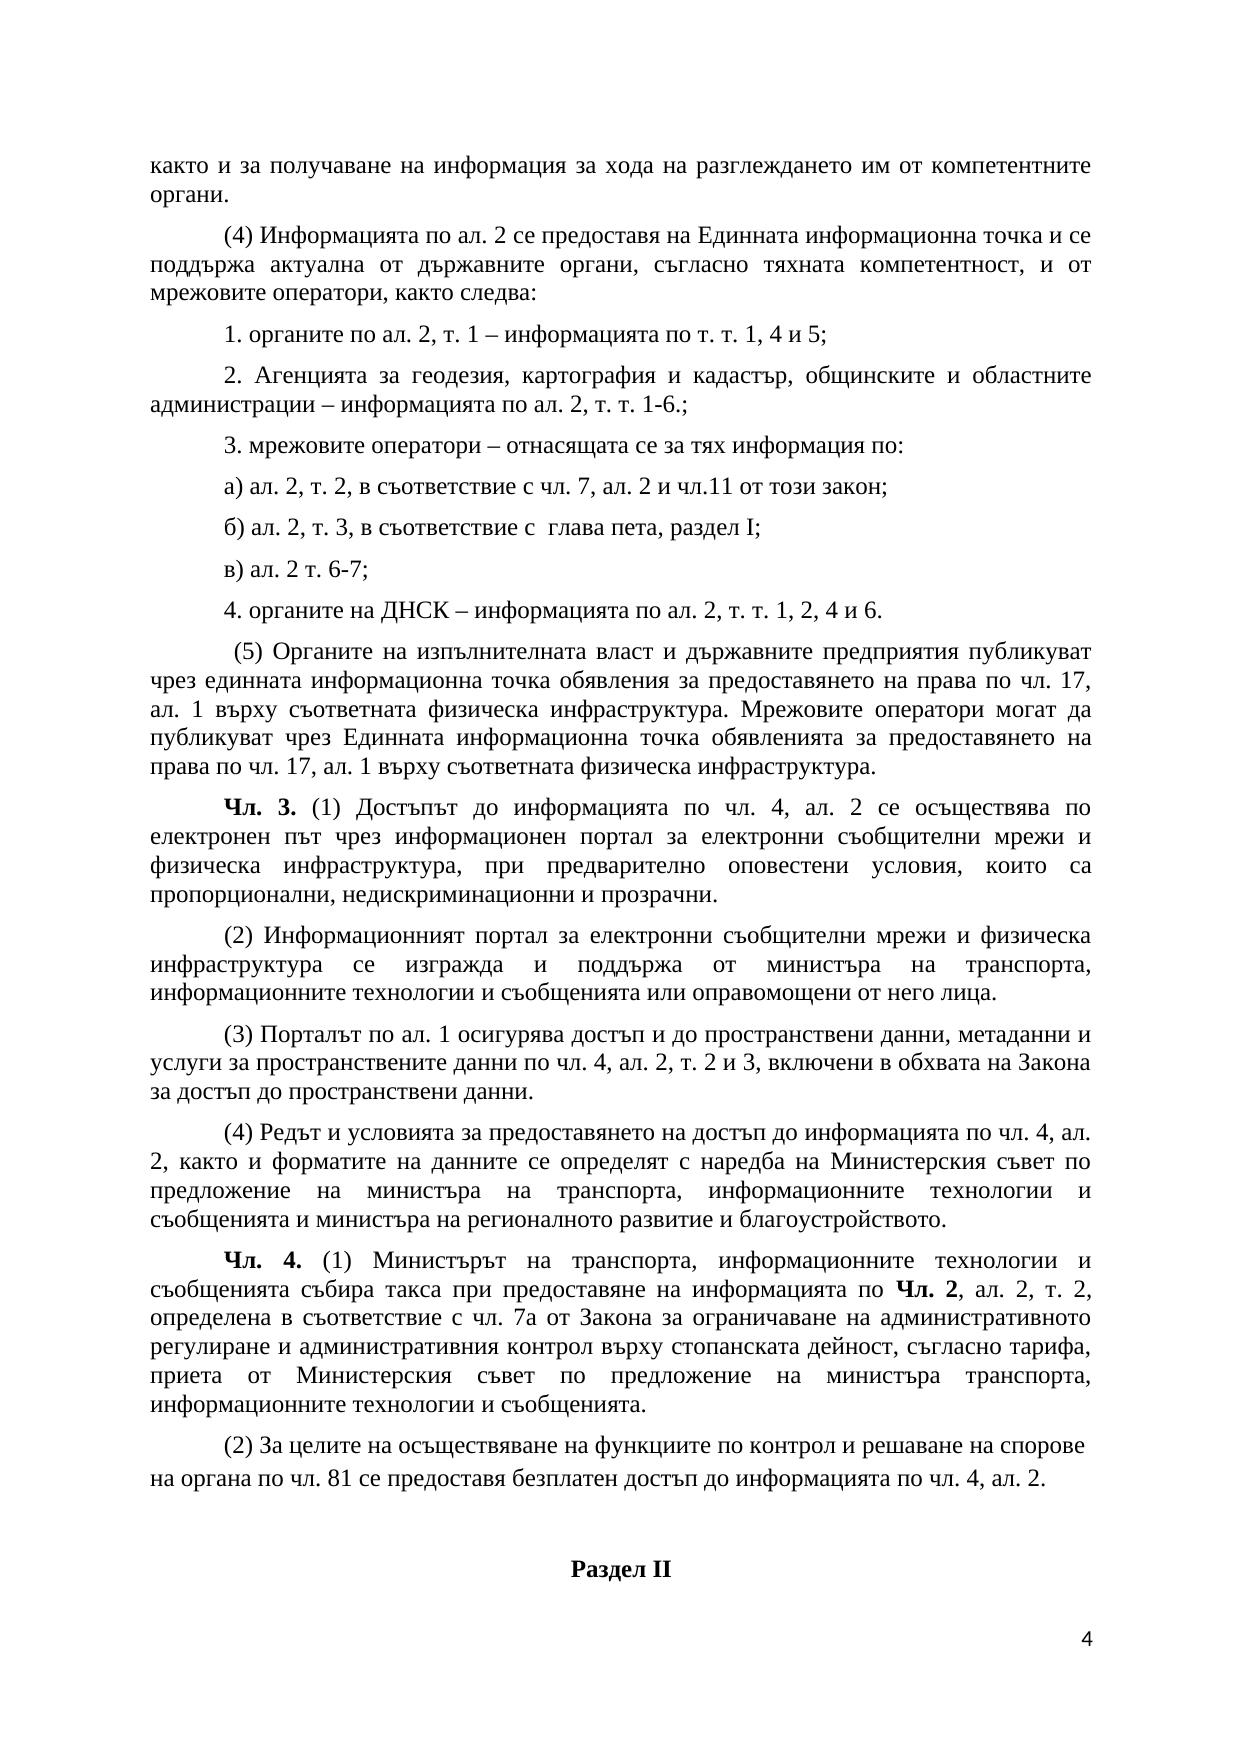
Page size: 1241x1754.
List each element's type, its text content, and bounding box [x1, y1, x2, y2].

text а) ал. 2, т. 2, в съответствие с чл. 7, ал. 2 и чл.11 от този закон; [150, 471, 1092, 500]
text в) ал. 2 т. 6-7; [150, 554, 1092, 582]
text (2) За целите на осъществяване на функциите по контрол и решаване на спорове на органа по чл. 81 се предоставя безплатен достъп до информацията по чл. 4, ал. 2. [150, 1430, 1092, 1492]
text (2) Информационният портал за електронни съобщителни мрежи и физическа инфраструктура се изгражда и поддържа от министъра на транспорта, информационните технологии и съобщенията или оправомощени от него лица. [150, 920, 1092, 1006]
text (5) Органите на изпълнителната власт и държавните предприятия публикуват чрез единната информационна точка обявления за предоставянето на права по чл. 17, ал. 1 върху съответната физическа инфраструктура. Мрежовите оператори могат да публикуват чрез Единната информационна точка обявленията за предоставянето на права по чл. 17, ал. 1 върху съответната физическа инфраструктура. [150, 636, 1092, 780]
text б) ал. 2, т. 3, в съответствие с глава пета, раздел I; [150, 512, 1092, 541]
text (4) Редът и условията за предоставянето на достъп до информацията по чл. 4, ал. 2, както и форматите на данните се определят с наредба на Министерския съвет по предложение на министъра на транспорта, информационните технологии и съобщенията и министъра на регионалното развитие и благоустройството. [150, 1117, 1092, 1232]
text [150, 150, 1092, 207]
text (4) Информацията по ал. 2 се предоставя на Единната информационна точка и се поддържа актуална от държавните органи, съгласно тяхната компетентност, и от мрежовите оператори, както следва: [150, 220, 1092, 306]
text 4. органите на ДНСК – информацията по ал. 2, т. т. 1, 2, 4 и 6. [150, 595, 1092, 624]
text (3) Порталът по ал. 1 осигурява достъп и до пространствени данни, метаданни и услуги за пространствените данни по чл. 4, ал. 2, т. 2 и 3, включени в обхвата на Закона за достъп до пространствени данни. [150, 1019, 1092, 1105]
text Раздел ІІ [150, 1554, 1092, 1583]
text 2. Агенцията за геодезия, картография и кадастър, общинските и областните администрации – информацията по ал. 2, т. т. 1-6.; [150, 360, 1092, 417]
text 3. мрежовите оператори – отнасящата се за тях информация по: [150, 430, 1092, 459]
text 1. органите по ал. 2, т. 1 – информацията по т. т. 1, 4 и 5; [150, 319, 1092, 347]
